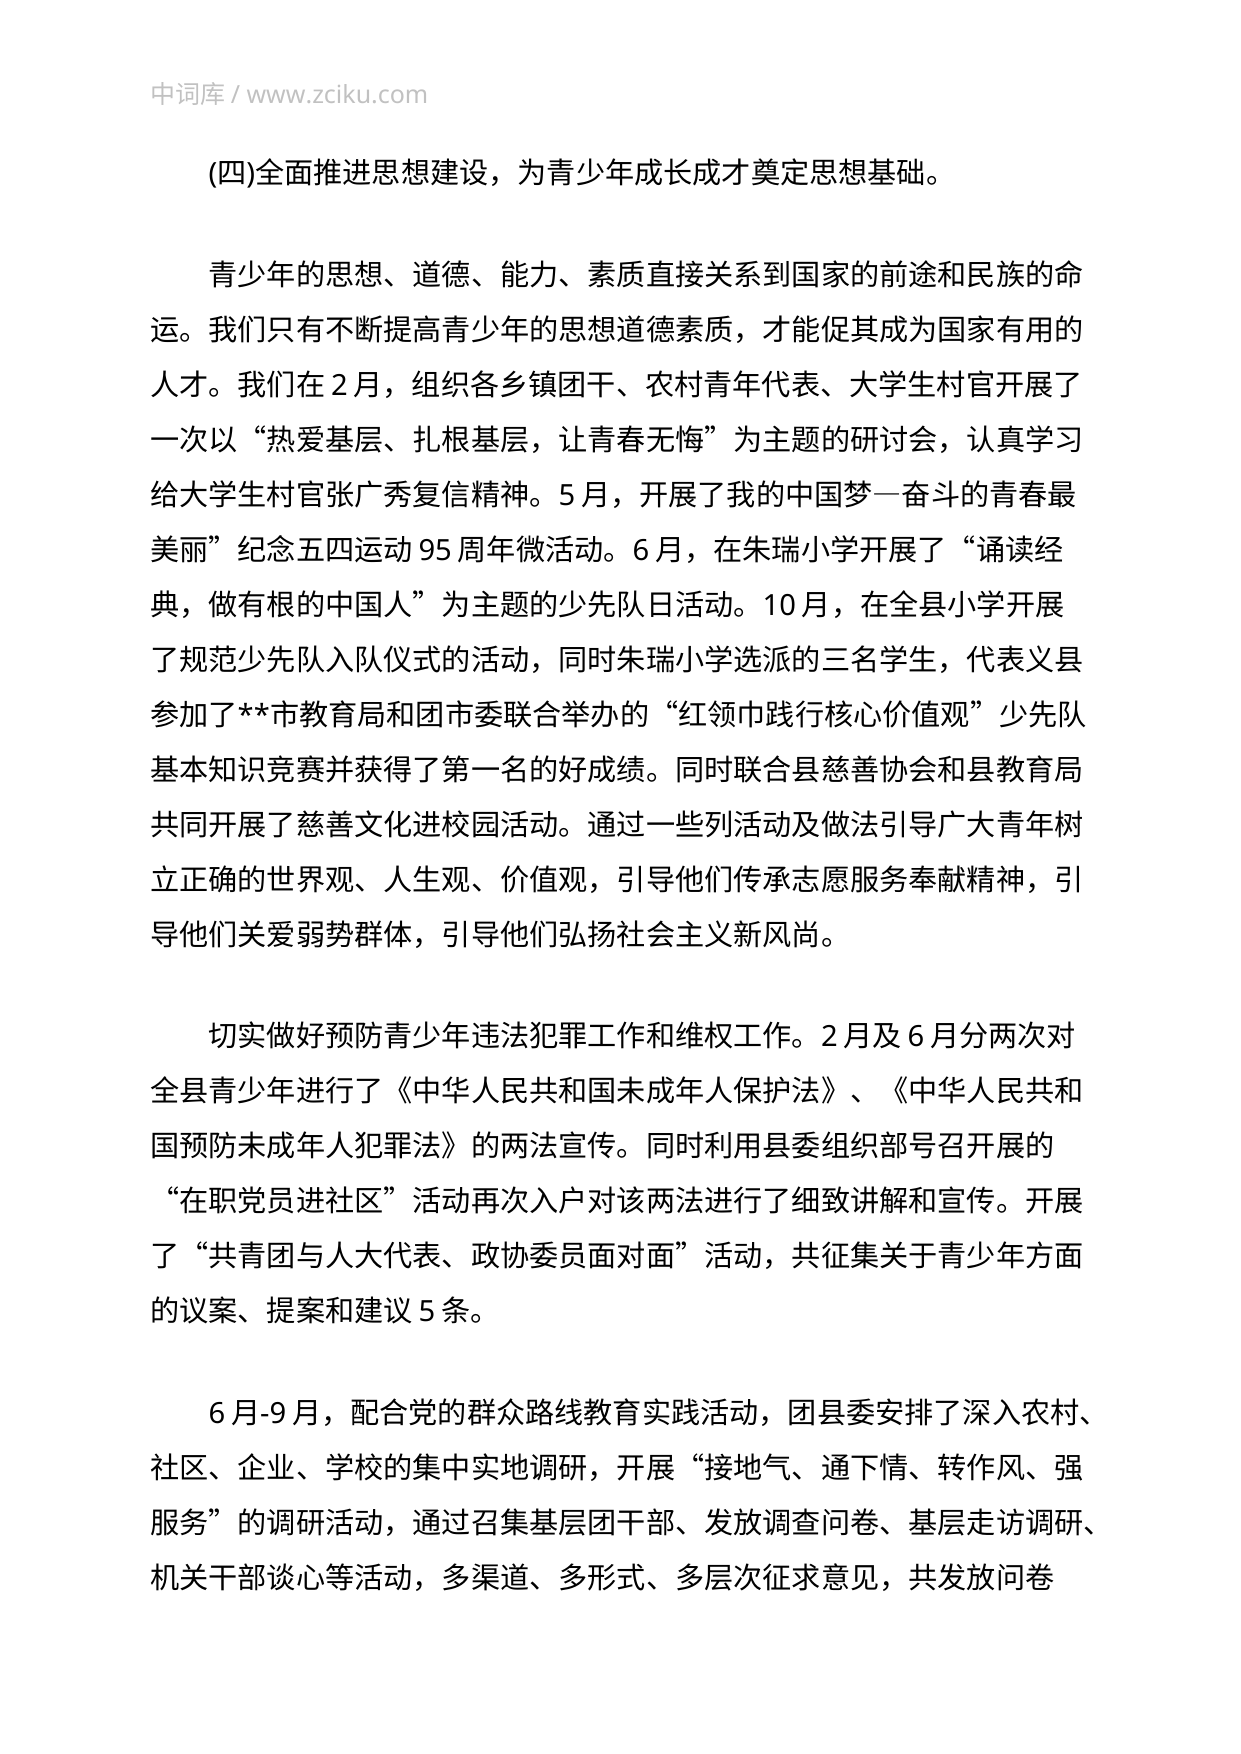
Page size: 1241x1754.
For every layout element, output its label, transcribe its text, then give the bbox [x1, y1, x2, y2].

text 切实做好预防青少年违法犯罪工作和维权工作。2月及6月分两次对全县青少年进行了《中华人民共和国未成年人保护法》、《中华人民共和国预防未成年人犯罪法》的两法宣传。同时利用县委组织部号召开展的“在职党员进社区”活动再次入户对该两法进行了细致讲解和宣传。开展了“共青团与人大代表、政协委员面对面”活动，共征集关于青少年方面的议案、提案和建议5条。 [150, 1013, 1090, 1330]
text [150, 1389, 1090, 1597]
text (四)全面推进思想建设，为青少年成长成才奠定思想基础。 [150, 150, 1090, 192]
text 青少年的思想、道德、能力、素质直接关系到国家的前途和民族的命运。我们只有不断提高青少年的思想道德素质，才能促其成为国家有用的人才。我们在2月，组织各乡镇团干、农村青年代表、大学生村官开展了一次以“热爱基层、扎根基层，让青春无悔”为主题的研讨会，认真学习给大学生村官张广秀复信精神。5月，开展了我的中国梦—奋斗的青春最美丽”纪念五四运动95周年微活动。6月，在朱瑞小学开展了“诵读经典，做有根的中国人”为主题的少先队日活动。10月，在全县小学开展了规范少先队入队仪式的活动，同时朱瑞小学选派的三名学生，代表义县参加了**市教育局和团市委联合举办的“红领巾践行核心价值观”少先队基本知识竞赛并获得了第一名的好成绩。同时联合县慈善协会和县教育局共同开展了慈善文化进校园活动。通过一些列活动及做法引导广大青年树立正确的世界观、人生观、价值观，引导他们传承志愿服务奉献精神，引导他们关爱弱势群体，引导他们弘扬社会主义新风尚。 [150, 252, 1090, 953]
